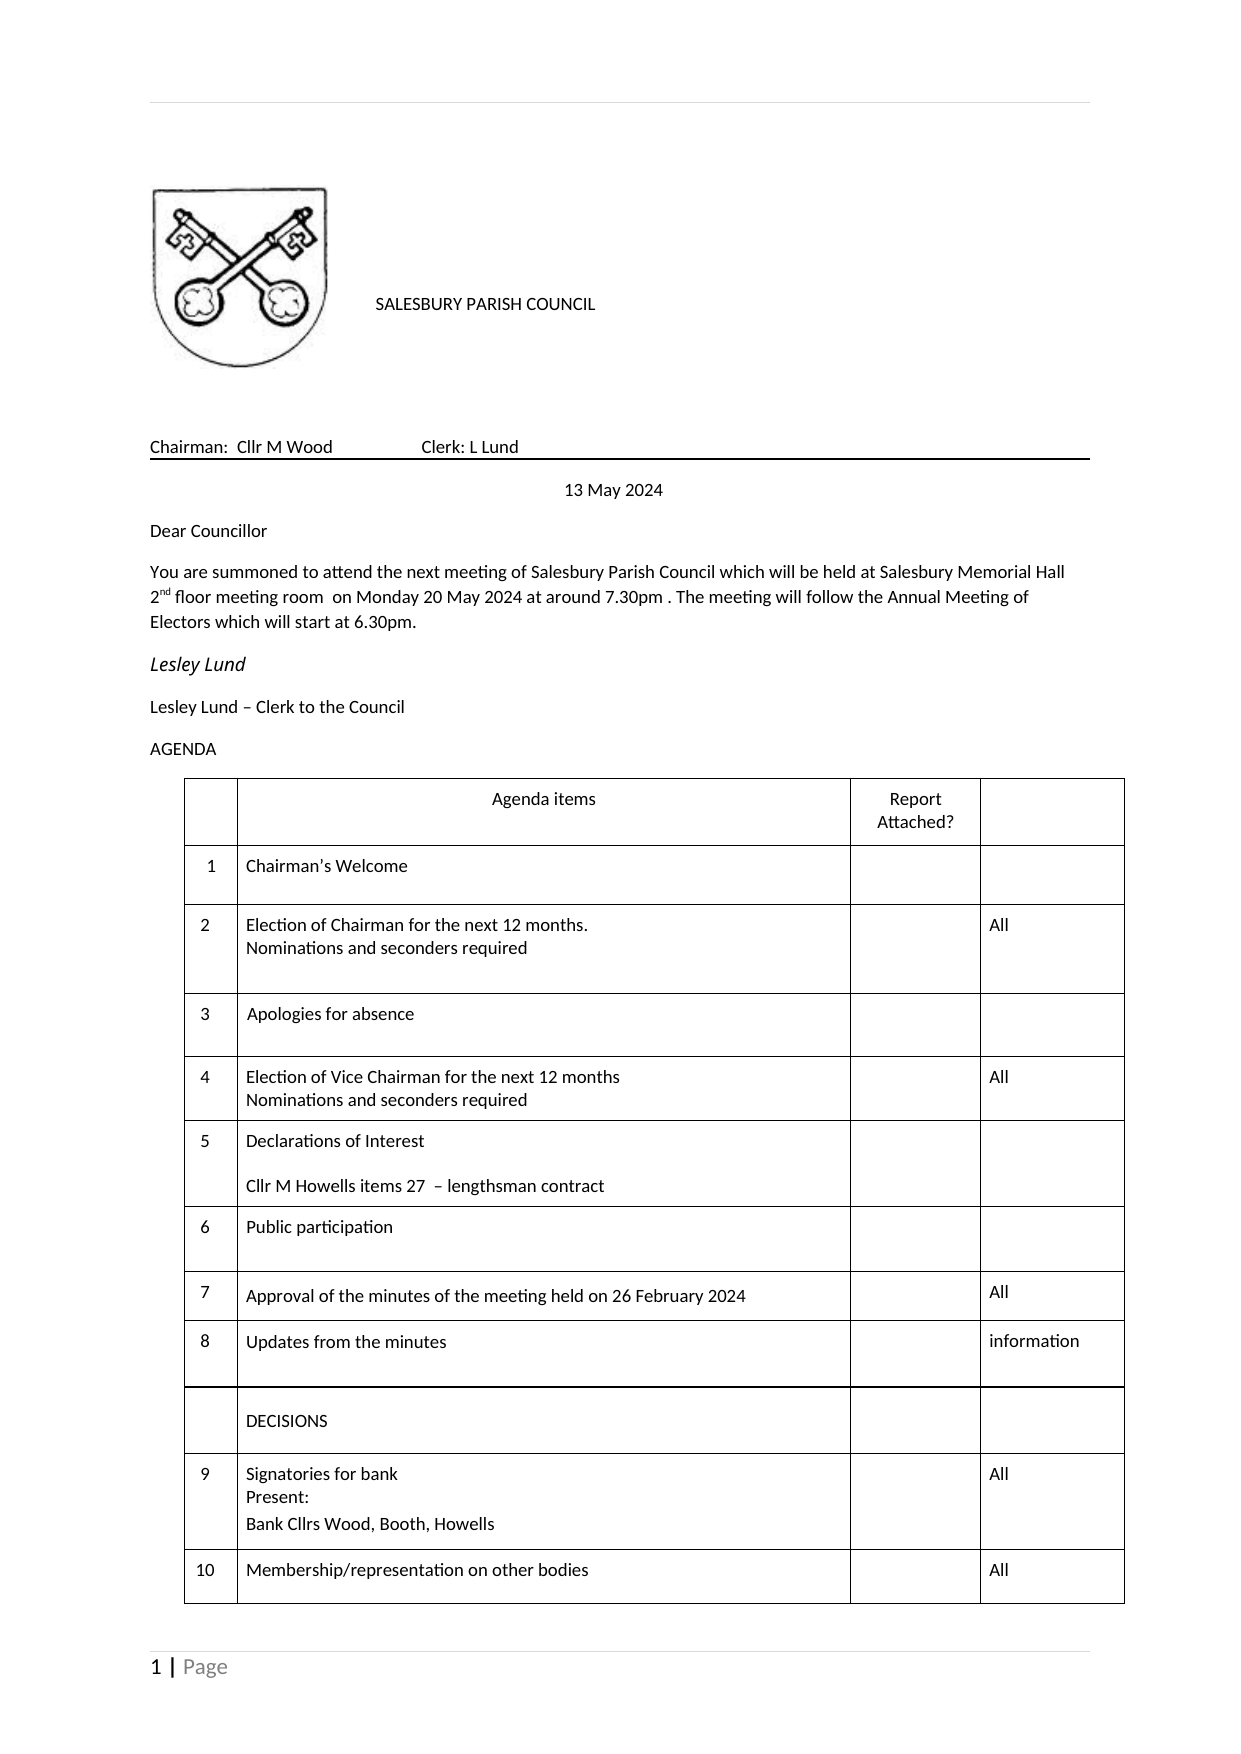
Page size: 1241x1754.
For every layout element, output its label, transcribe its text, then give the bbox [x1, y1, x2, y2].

text Lesley Lund [150, 651, 1090, 677]
table_cell Chairman’s Welcome [238, 846, 850, 904]
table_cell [238, 1550, 850, 1603]
table_header [981, 779, 1124, 845]
table_cell [851, 1207, 980, 1271]
table_cell 5 [185, 1121, 237, 1206]
table_cell 8 [185, 1321, 237, 1386]
table_cell DECISIONS [238, 1388, 850, 1453]
table_cell Declarations of Interest Cllr M Howells items 27 – lengthsman contract [238, 1121, 850, 1206]
table_cell All [981, 905, 1124, 992]
table_cell All [981, 1454, 1124, 1548]
table_cell 9 [185, 1454, 237, 1548]
table_cell 4 [185, 1057, 237, 1119]
table_cell [851, 846, 980, 904]
table_cell [981, 1388, 1124, 1453]
table_cell [981, 1121, 1124, 1206]
table_cell [185, 1388, 237, 1453]
text Chairman: Cllr M Wood Clerk: L Lund [150, 435, 1090, 458]
text You are summoned to attend the next meeting of Salesbury Parish Council which will be held at Salesbury Memorial Hall 2nd floor meeting room on Monday 20 May 2024 at around 7.30pm . The meeting will follow the Annual Meeting of Electors which will start at 6.30pm. [150, 561, 1090, 633]
table_cell 1 [185, 846, 237, 904]
table_cell [851, 1057, 980, 1119]
table_cell Election of Vice Chairman for the next 12 months Nominations and seconders required [238, 1057, 850, 1119]
table_cell Election of Chairman for the next 12 months. Nominations and seconders required [238, 905, 850, 992]
table_cell [851, 905, 980, 992]
table_cell [981, 846, 1124, 904]
table_cell All [981, 1057, 1124, 1119]
table_cell 7 [185, 1272, 237, 1320]
table_cell Public participation [238, 1207, 850, 1271]
table_cell [851, 1550, 980, 1603]
table_cell information [981, 1321, 1124, 1386]
table_cell 10 [185, 1550, 237, 1603]
table_cell 2 [185, 905, 237, 992]
picture [150, 185, 329, 369]
table_cell [981, 1207, 1124, 1271]
table_cell [851, 994, 980, 1056]
table_cell All [981, 1272, 1124, 1320]
table_cell [851, 1121, 980, 1206]
table_cell Apologies for absence [238, 994, 850, 1056]
table_cell [851, 1454, 980, 1548]
table_header Agenda items [238, 779, 850, 845]
table_cell Signatories for bank Present: Bank Cllrs Wood, Booth, Howells [238, 1454, 850, 1548]
table_cell Approval of the minutes of the meeting held on 26 February 2024 [238, 1272, 850, 1320]
table_cell All [981, 1550, 1124, 1603]
table_cell [981, 994, 1124, 1056]
table_cell [851, 1388, 980, 1453]
text AGENDA [150, 737, 1090, 760]
table_header [185, 779, 237, 845]
table_cell Updates from the minutes [238, 1321, 850, 1386]
table_header Report Attached? [851, 779, 980, 845]
text 13 May 2024 [150, 478, 1090, 501]
table_cell 3 [185, 994, 237, 1056]
table_cell 6 [185, 1207, 237, 1271]
text Dear Councillor [150, 519, 1090, 542]
table_cell [851, 1272, 980, 1320]
table_cell [851, 1321, 980, 1386]
text SALESBURY PARISH COUNCIL [329, 292, 1090, 315]
text Lesley Lund – Clerk to the Council [150, 696, 1090, 718]
